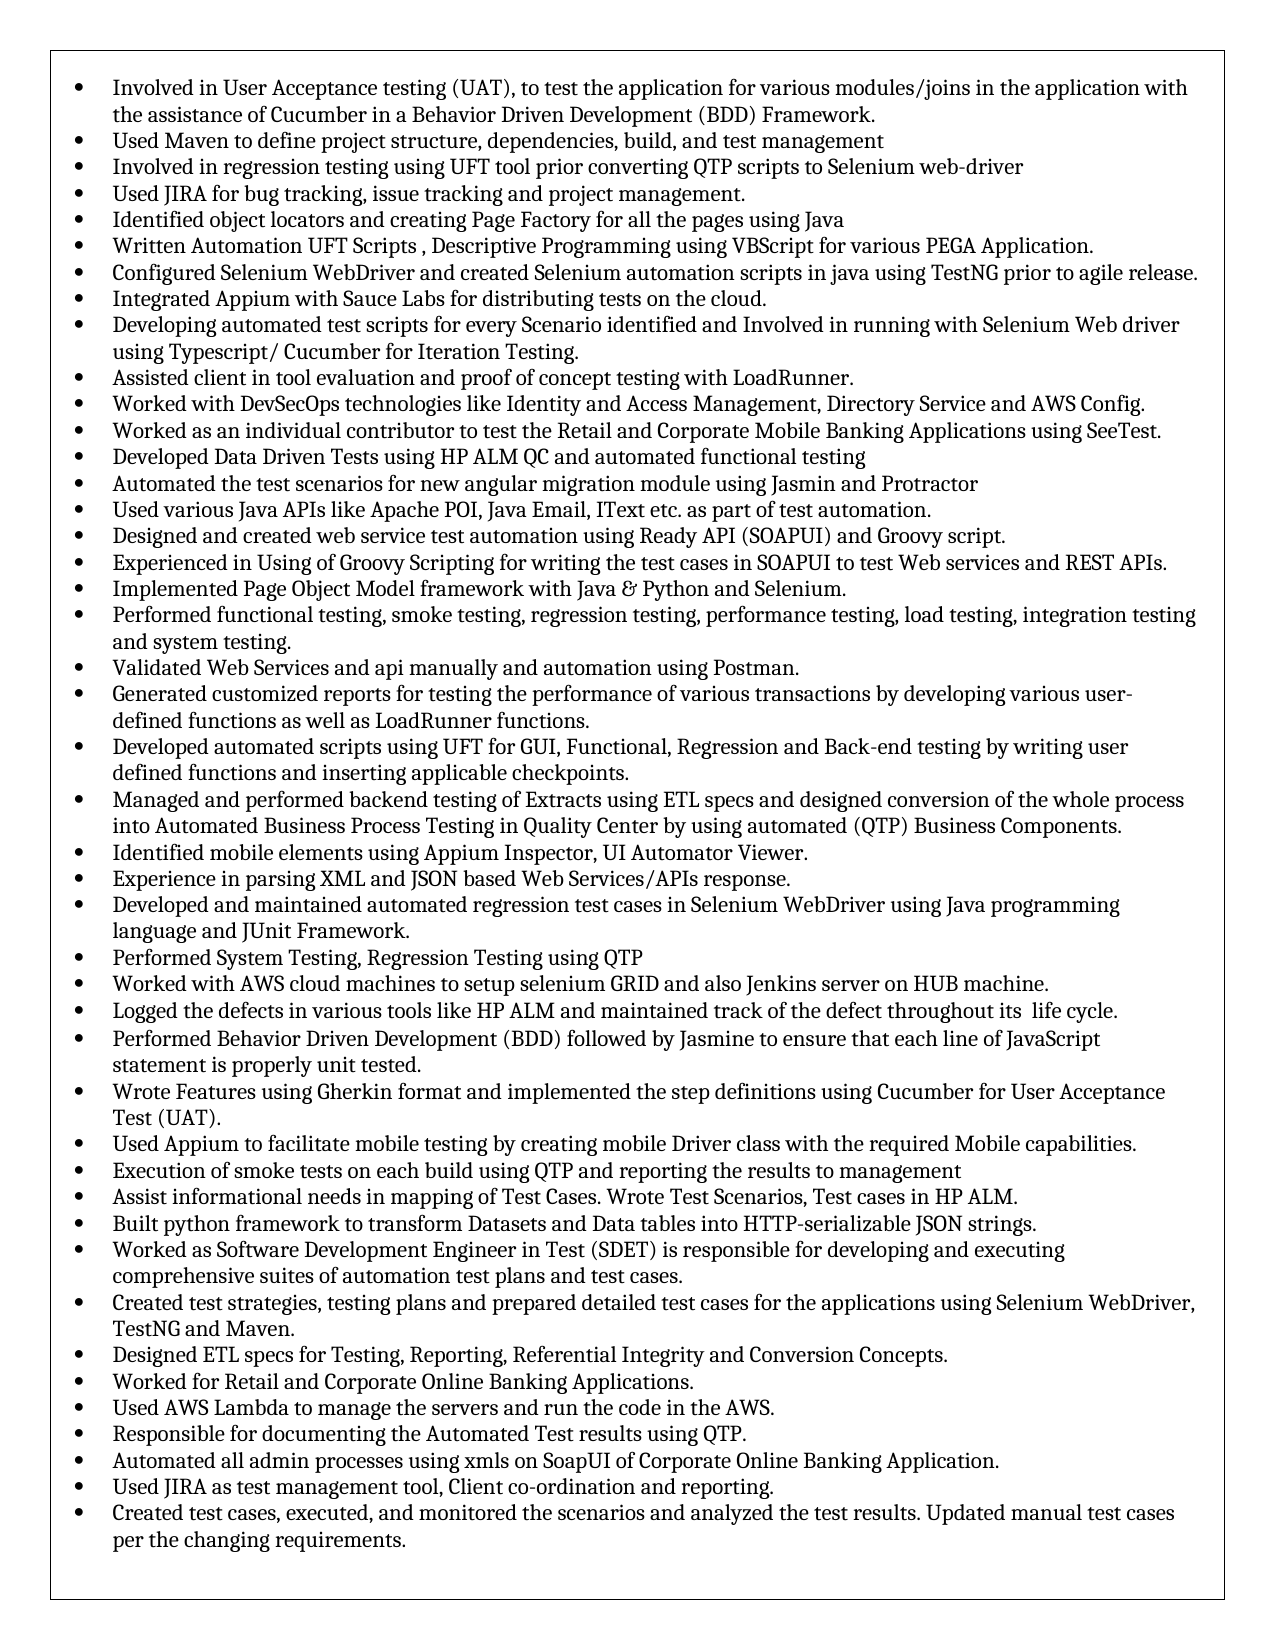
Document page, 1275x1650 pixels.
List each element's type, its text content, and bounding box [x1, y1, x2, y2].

list Created test cases, executed, and monitored the scenarios and analyzed the test results. Updated manual test cases per the changing requirements. [75, 1500, 1200, 1553]
list Involved in User Acceptance testing (UAT), to test the application for various modules/joins in the application with the assistance of Cucumber in a Behavior Driven Development (BDD) Framework. [75, 75, 1200, 128]
list Performed Behavior Driven Development (BDD) followed by Jasmine to ensure that each line of JavaScript statement is properly unit tested. [75, 1026, 1200, 1078]
list Used Maven to define project structure, dependencies, build, and test management [75, 128, 1200, 154]
list Experience in parsing XML and JSON based Web Services/APIs response. [75, 866, 1200, 892]
list Implemented Page Object Model framework with Java & Python and Selenium. [75, 576, 1200, 602]
list Generated customized reports for testing the performance of various transactions by developing various user-defined functions as well as LoadRunner functions. [75, 681, 1200, 734]
list Execution of smoke tests on each build using QTP and reporting the results to management [75, 1158, 1200, 1184]
list Wrote Features using Gherkin format and implemented the step definitions using Cucumber for User Acceptance Test (UAT). [75, 1078, 1200, 1131]
list Written Automation UFT Scripts , Descriptive Programming using VBScript for various PEGA Application. [75, 233, 1200, 259]
list Logged the defects in various tools like HP ALM and maintained track of the defect throughout its life cycle. [75, 997, 1200, 1024]
list Automated the test scenarios for new angular migration module using Jasmin and Protractor [75, 470, 1200, 497]
list Integrated Appium with Sauce Labs for distributing tests on the cloud. [75, 286, 1200, 312]
list Worked with DevSecOps technologies like Identity and Access Management, Directory Service and AWS Config. [75, 391, 1200, 418]
list Developing automated test scripts for every Scenario identified and Involved in running with Selenium Web driver using Typescript/ Cucumber for Iteration Testing. [75, 312, 1200, 365]
list Used JIRA as test management tool, Client co-ordination and reporting. [75, 1474, 1200, 1500]
list Validated Web Services and api manually and automation using Postman. [75, 655, 1200, 681]
list Used Appium to facilitate mobile testing by creating mobile Driver class with the required Mobile capabilities. [75, 1131, 1200, 1158]
list Developed automated scripts using UFT for GUI, Functional, Regression and Back-end testing by writing user defined functions and inserting applicable checkpoints. [75, 734, 1200, 787]
list Worked with AWS cloud machines to setup selenium GRID and also Jenkins server on HUB machine. [75, 971, 1200, 997]
list Managed and performed backend testing of Extracts using ETL specs and designed conversion of the whole process into Automated Business Process Testing in Quality Center by using automated (QTP) Business Components. [75, 787, 1200, 839]
list Assist informational needs in mapping of Test Cases. Wrote Test Scenarios, Test cases in HP ALM. [75, 1184, 1200, 1210]
list Created test strategies, testing plans and prepared detailed test cases for the applications using Selenium WebDriver, TestNG and Maven. [75, 1289, 1200, 1342]
list Identified object locators and creating Page Factory for all the pages using Java [75, 207, 1200, 233]
list Involved in regression testing using UFT tool prior converting QTP scripts to Selenium web-driver [75, 154, 1200, 180]
list Assisted client in tool evaluation and proof of concept testing with LoadRunner. [75, 365, 1200, 391]
list Developed Data Driven Tests using HP ALM QC and automated functional testing [75, 444, 1200, 470]
list Used JIRA for bug tracking, issue tracking and project management. [75, 180, 1200, 207]
list Configured Selenium WebDriver and created Selenium automation scripts in java using TestNG prior to agile release. [75, 259, 1200, 286]
list Identified mobile elements using Appium Inspector, UI Automator Viewer. [75, 839, 1200, 866]
list Worked as an individual contributor to test the Retail and Corporate Mobile Banking Applications using SeeTest. [75, 418, 1200, 444]
list Built python framework to transform Datasets and Data tables into HTTP-serializable JSON strings. [75, 1210, 1200, 1237]
list Developed and maintained automated regression test cases in Selenium WebDriver using Java programming language and JUnit Framework. [75, 892, 1200, 945]
list Worked for Retail and Corporate Online Banking Applications. [75, 1368, 1200, 1395]
list Performed functional testing, smoke testing, regression testing, performance testing, load testing, integration testing and system testing. [75, 602, 1200, 655]
list Experienced in Using of Groovy Scripting for writing the test cases in SOAPUI to test Web services and REST APIs. [75, 549, 1200, 576]
list Designed ETL specs for Testing, Reporting, Referential Integrity and Conversion Concepts. [75, 1342, 1200, 1368]
list Responsible for documenting the Automated Test results using QTP. [75, 1421, 1200, 1447]
list Automated all admin processes using xmls on SoapUI of Corporate Online Banking Application. [75, 1447, 1200, 1474]
list Used various Java APIs like Apache POI, Java Email, IText etc. as part of test automation. [75, 497, 1200, 523]
list Designed and created web service test automation using Ready API (SOAPUI) and Groovy script. [75, 523, 1200, 549]
list Worked as Software Development Engineer in Test (SDET) is responsible for developing and executing comprehensive suites of automation test plans and test cases. [75, 1237, 1200, 1289]
list Used AWS Lambda to manage the servers and run the code in the AWS. [75, 1395, 1200, 1421]
list Performed System Testing, Regression Testing using QTP [75, 945, 1200, 971]
